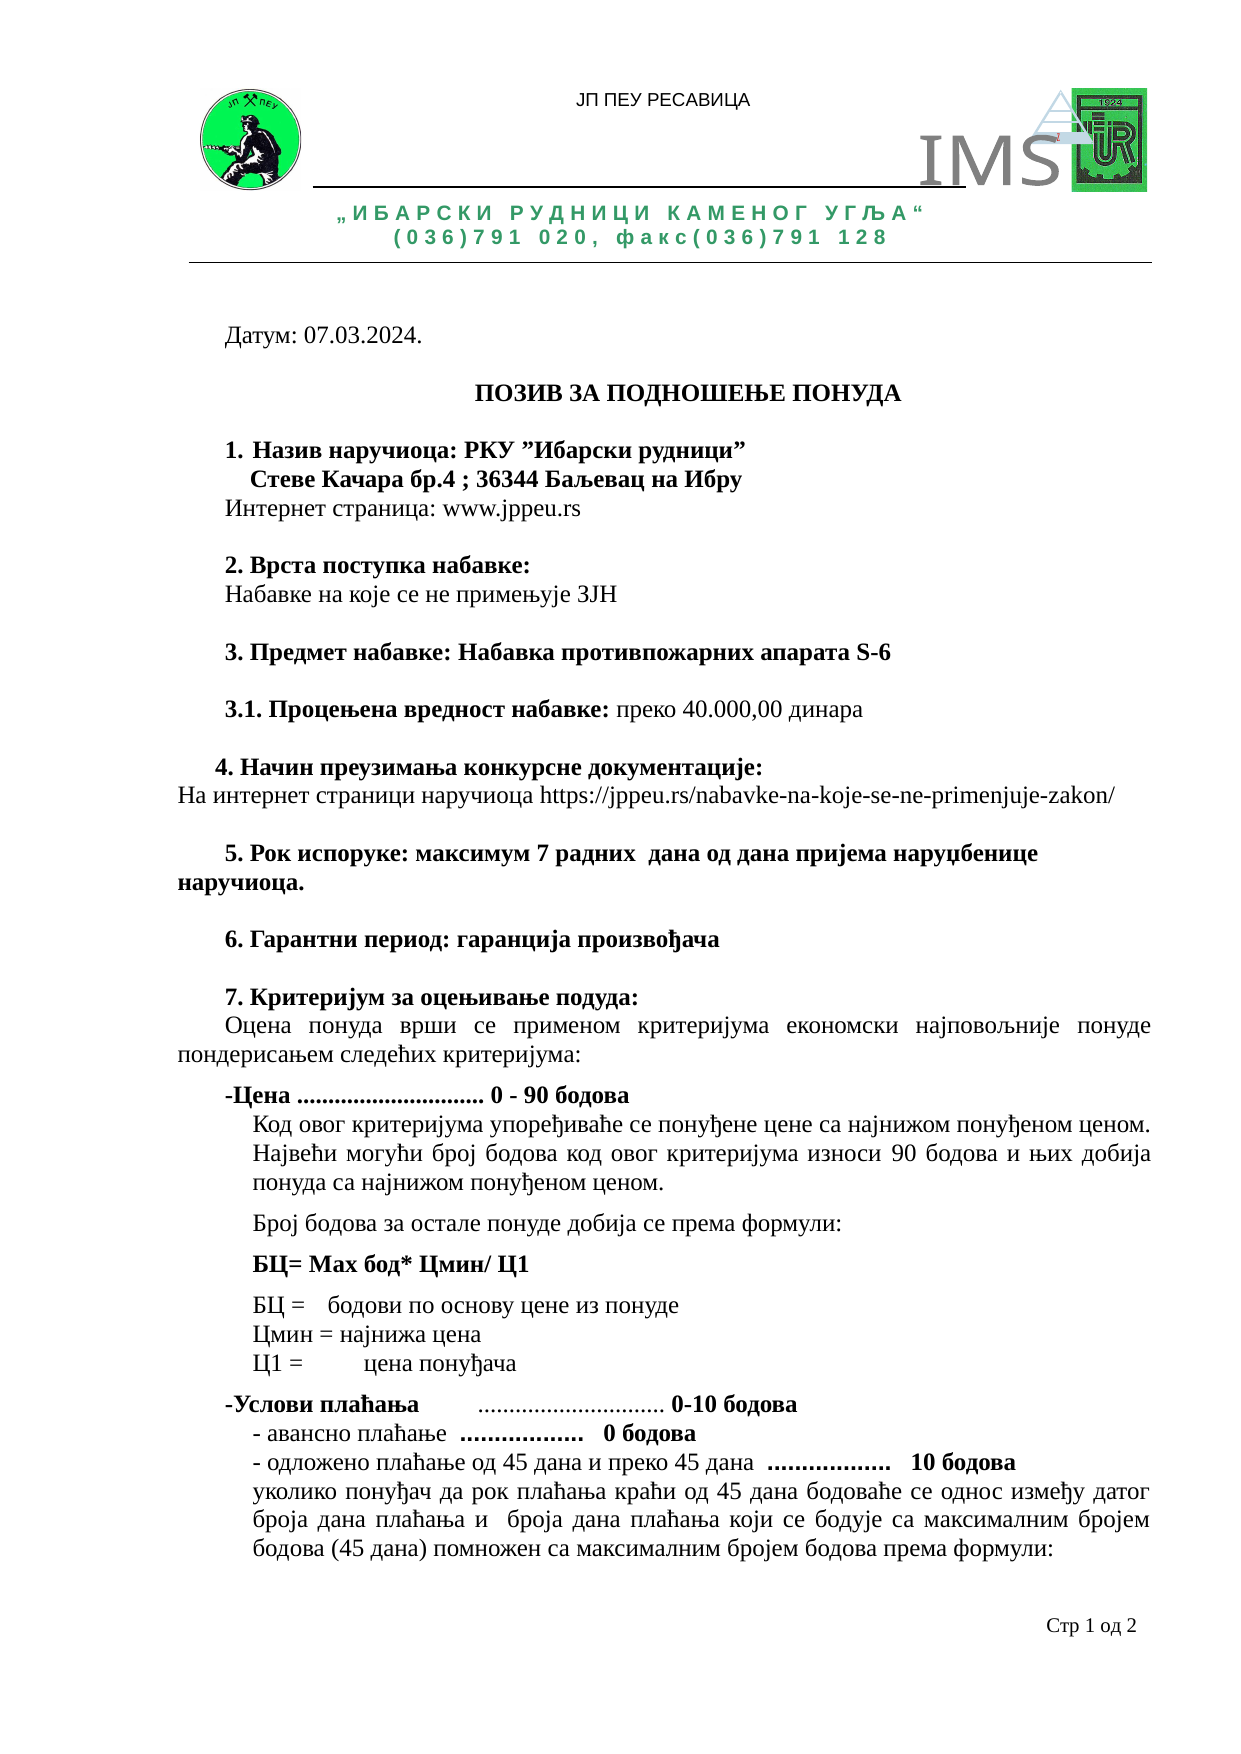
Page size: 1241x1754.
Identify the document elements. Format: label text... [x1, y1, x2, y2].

text 2. Врста поступка набавке: [177, 551, 1152, 579]
text Стеве Качара бр.4 ; 36344 Баљевац на Ибру [224, 464, 1152, 493]
text -Услови плаћања .............................. 0-10 бодова [177, 1389, 1152, 1418]
text Ц1 = цена понуђача [252, 1348, 1152, 1377]
text - одложено плаћање од 45 дана и преко 45 дана .................. 10 бодова [252, 1447, 1152, 1476]
text - авансно плаћање .................. 0 бодова [252, 1418, 1152, 1447]
text 7. Критеријум за оцењивање подуда: [177, 982, 1152, 1011]
text Набавке на које се не примењује ЗЈН [177, 579, 1152, 608]
text Цмин = најнижа цена [252, 1319, 1152, 1348]
picture [1071, 123, 1083, 132]
text Оцена понуда врши се применом критеријума економски најповољније понуде пондерисањем следећих критеријума: [177, 1011, 1152, 1068]
text 3. Предмет набавке: Набавка противпожарних апарата S-6 [177, 637, 1152, 666]
picture [199, 88, 302, 191]
text ПОЗИВ ЗА ПОДНОШЕЊЕ ПОНУДА [177, 378, 1152, 407]
list Назив наручиоца: РКУ ”Ибарски рудници” [224, 436, 1152, 464]
text уколико понуђач да рок плаћања краћи од 45 дана бодоваће се однос између датог броја дана плаћања и броја дана плаћања који се бодује са максималним бројем бодова (45 дана) помножен са максималним бројем бодова према формули: [252, 1476, 1152, 1562]
text Интернет страница: www.jppeu.rs [177, 493, 1152, 522]
text На интернет страници наручиоца https://jppeu.rs/nabavke-na-koje-se-ne-primenjuje-zakon/ [177, 781, 1152, 809]
text Датум: 07.03.2024. [177, 321, 1152, 349]
text БЦ= Маx бод* Цмин/ Ц1 [252, 1249, 1152, 1278]
text 6. Гарантни период: гаранција произвођача [177, 924, 1152, 953]
picture [1071, 113, 1076, 121]
text Код овог критеријума упоређиваће се понуђене цене са најнижом понуђеном ценом. Највећи могући број бодова код овог критеријума износи 90 бодова и њих добија понуда са најнижом понуђеном ценом. [252, 1109, 1152, 1196]
text 3.1. Процењена вредност набавке: преко 40.000,00 динара [177, 694, 1152, 723]
text 5. Рок испоруке: максимум 7 радних дана од дана пријема наруџбенице наручиоца. [177, 838, 1152, 896]
text Број бодова за остале понуде добија се према формули: [252, 1208, 1152, 1237]
picture [1071, 88, 1148, 192]
text -Цена .............................. 0 - 90 бодова [177, 1081, 1152, 1109]
text БЦ = бодови по основу цене из понуде [252, 1291, 1152, 1319]
text 4. Начин преузимања конкурсне документације: [177, 752, 1152, 781]
